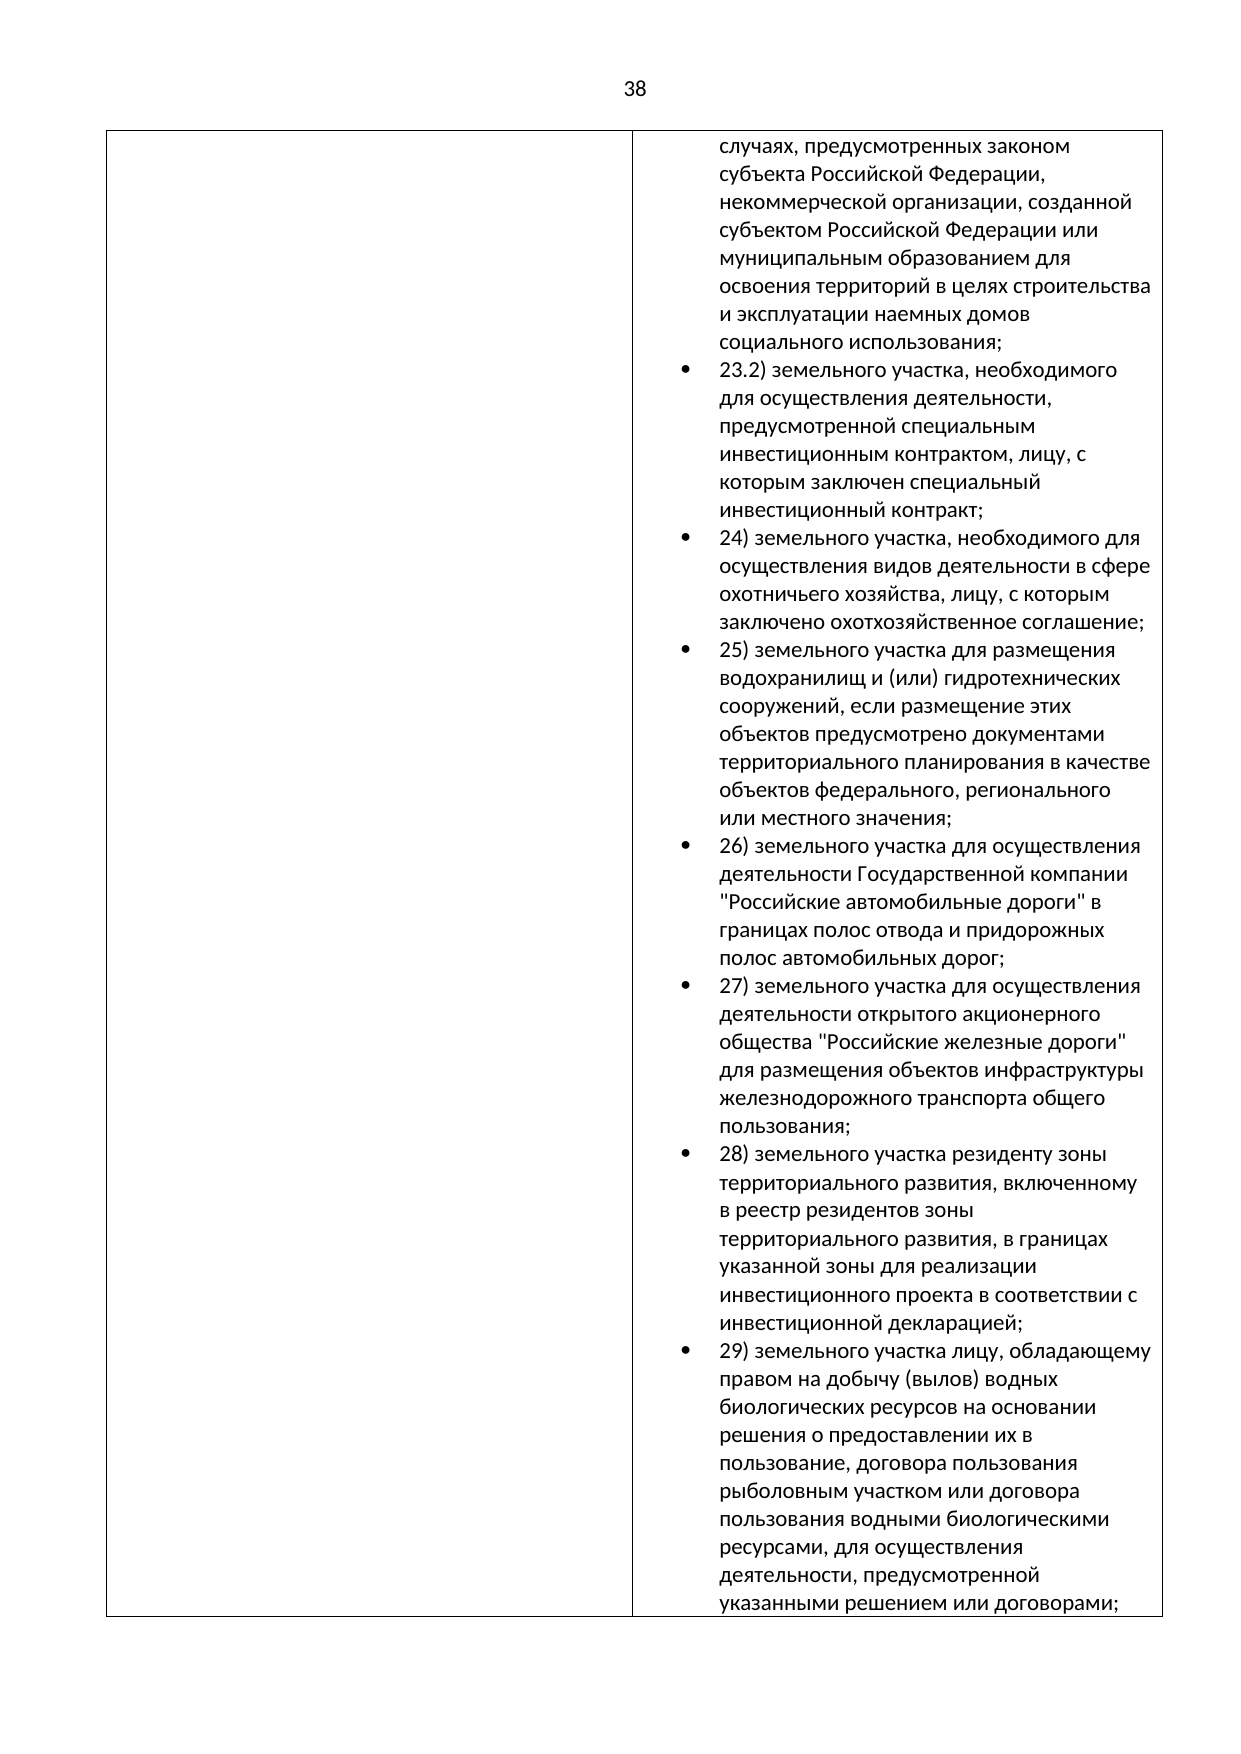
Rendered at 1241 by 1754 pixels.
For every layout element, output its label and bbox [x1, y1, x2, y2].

table_cell [633, 131, 1162, 1616]
table_cell [107, 131, 632, 1616]
